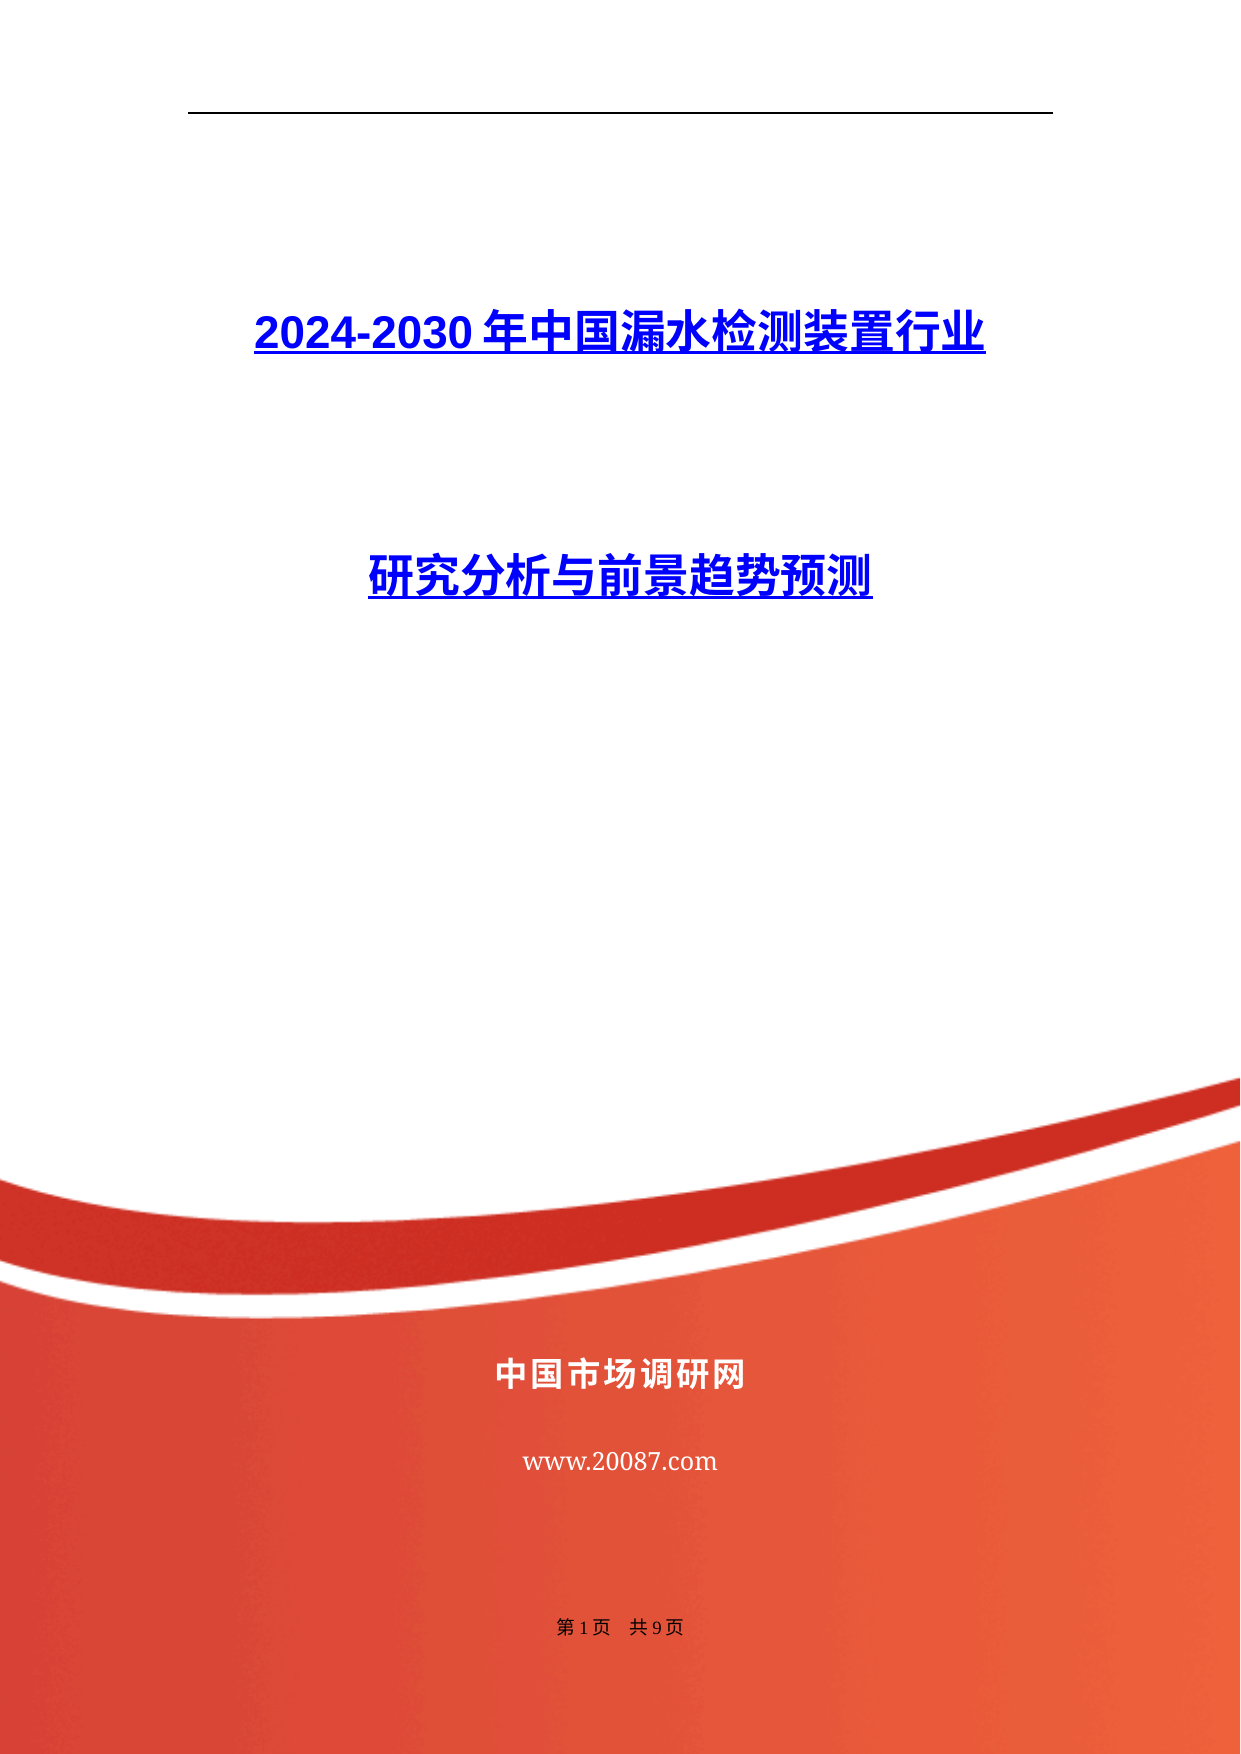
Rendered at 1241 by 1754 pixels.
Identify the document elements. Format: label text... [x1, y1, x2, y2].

subtitle 中国市场调研网 [187, 1339, 1053, 1404]
table_header 2024-2030年中国漏水检测装置行业研究分析与前景趋势预测 [188, 207, 1053, 773]
text www.20087.com [187, 1428, 1053, 1493]
picture [0, 1006, 1241, 1754]
